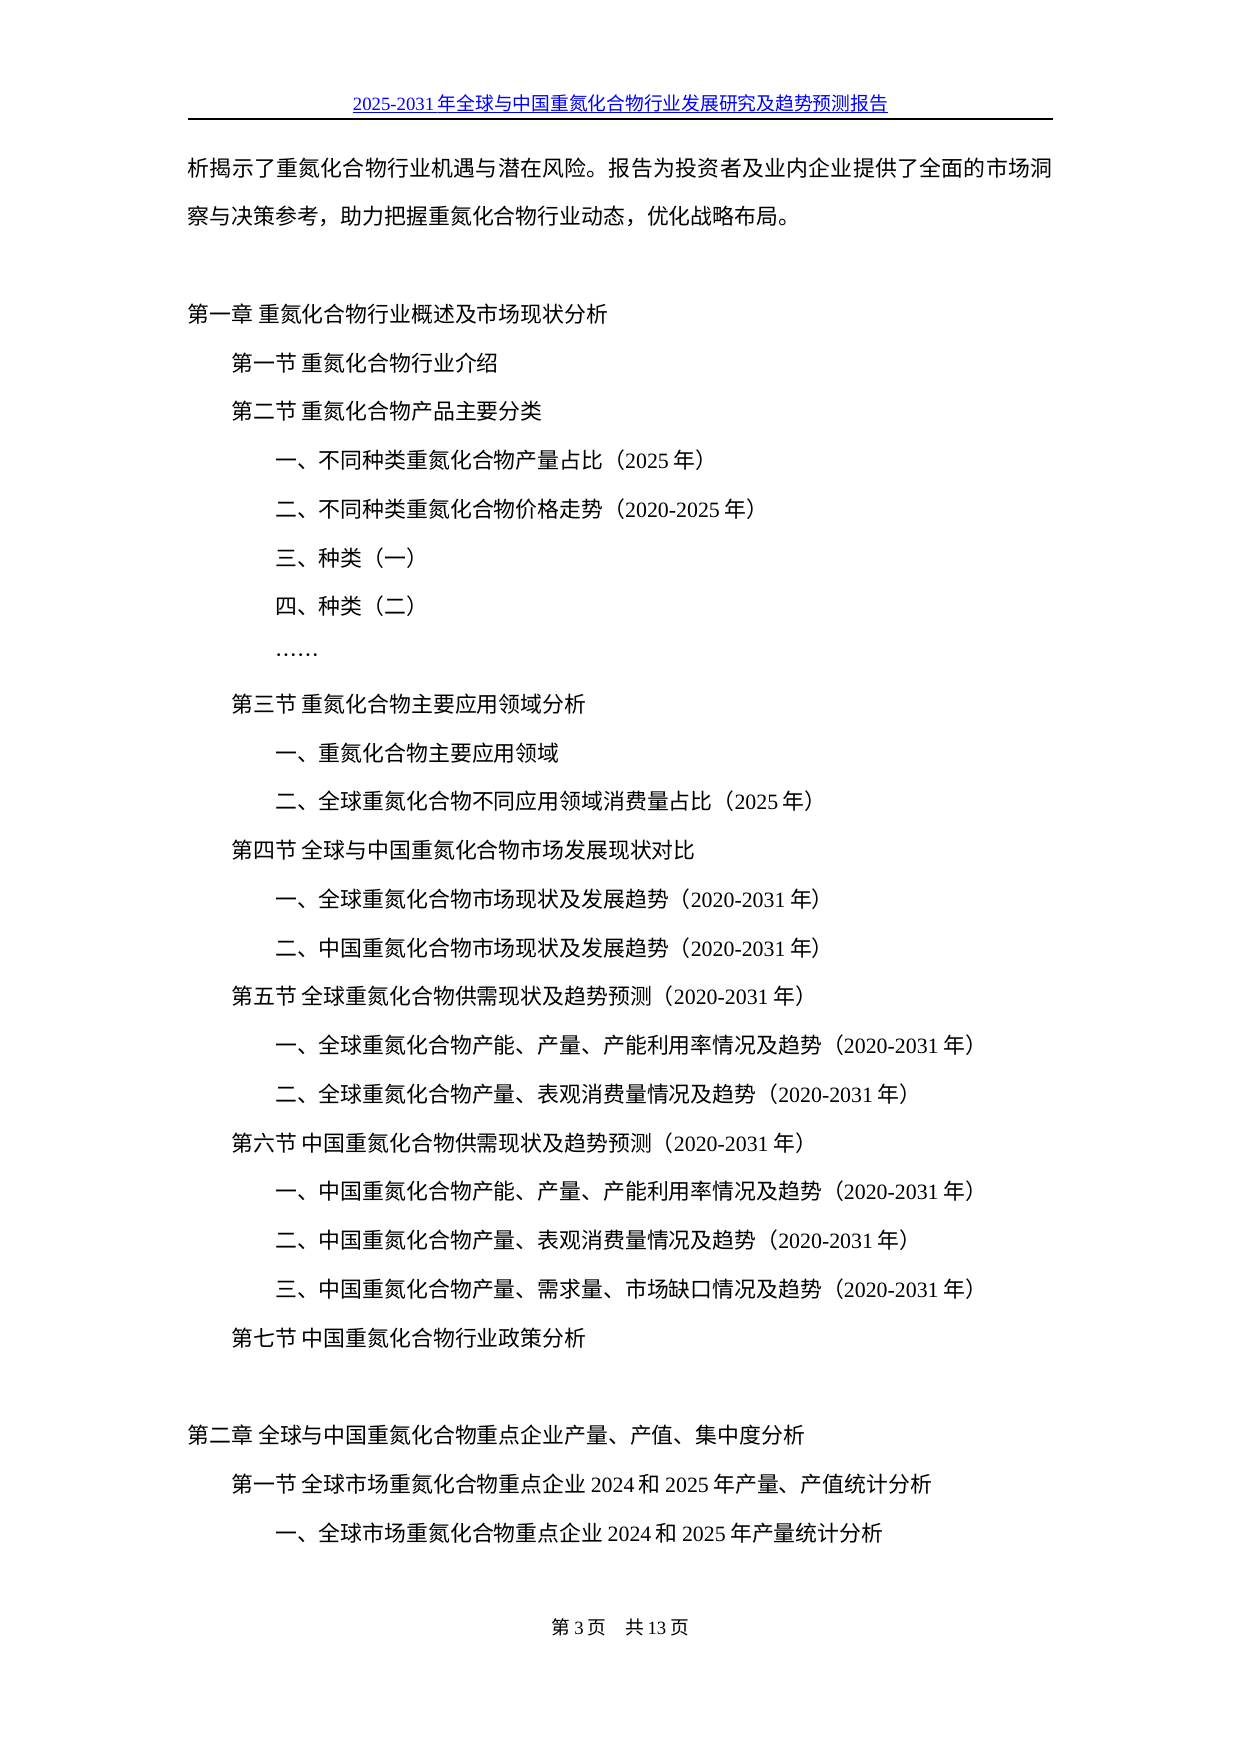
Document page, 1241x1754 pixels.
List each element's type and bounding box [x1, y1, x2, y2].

text [187, 150, 1053, 1548]
